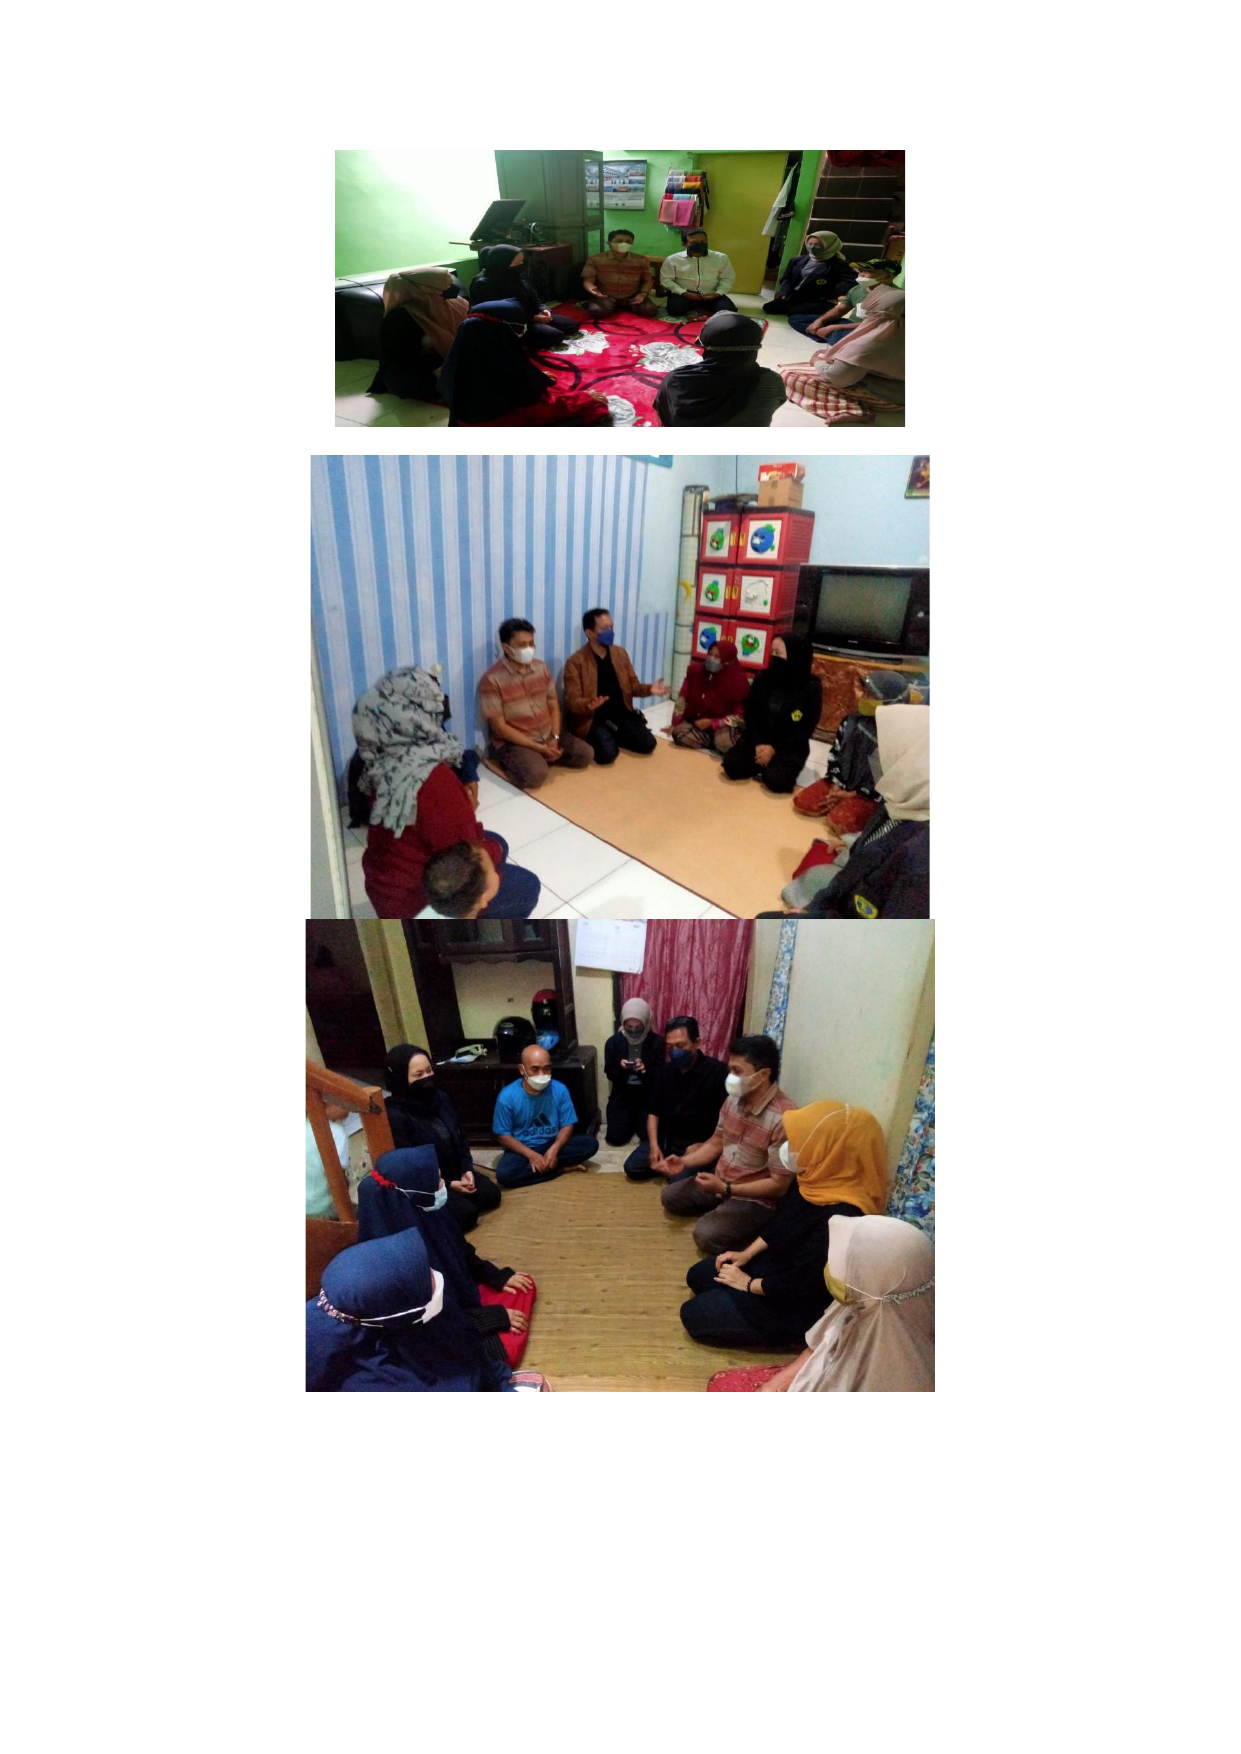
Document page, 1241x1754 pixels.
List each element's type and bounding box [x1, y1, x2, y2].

picture [305, 455, 935, 1392]
picture [335, 150, 905, 427]
